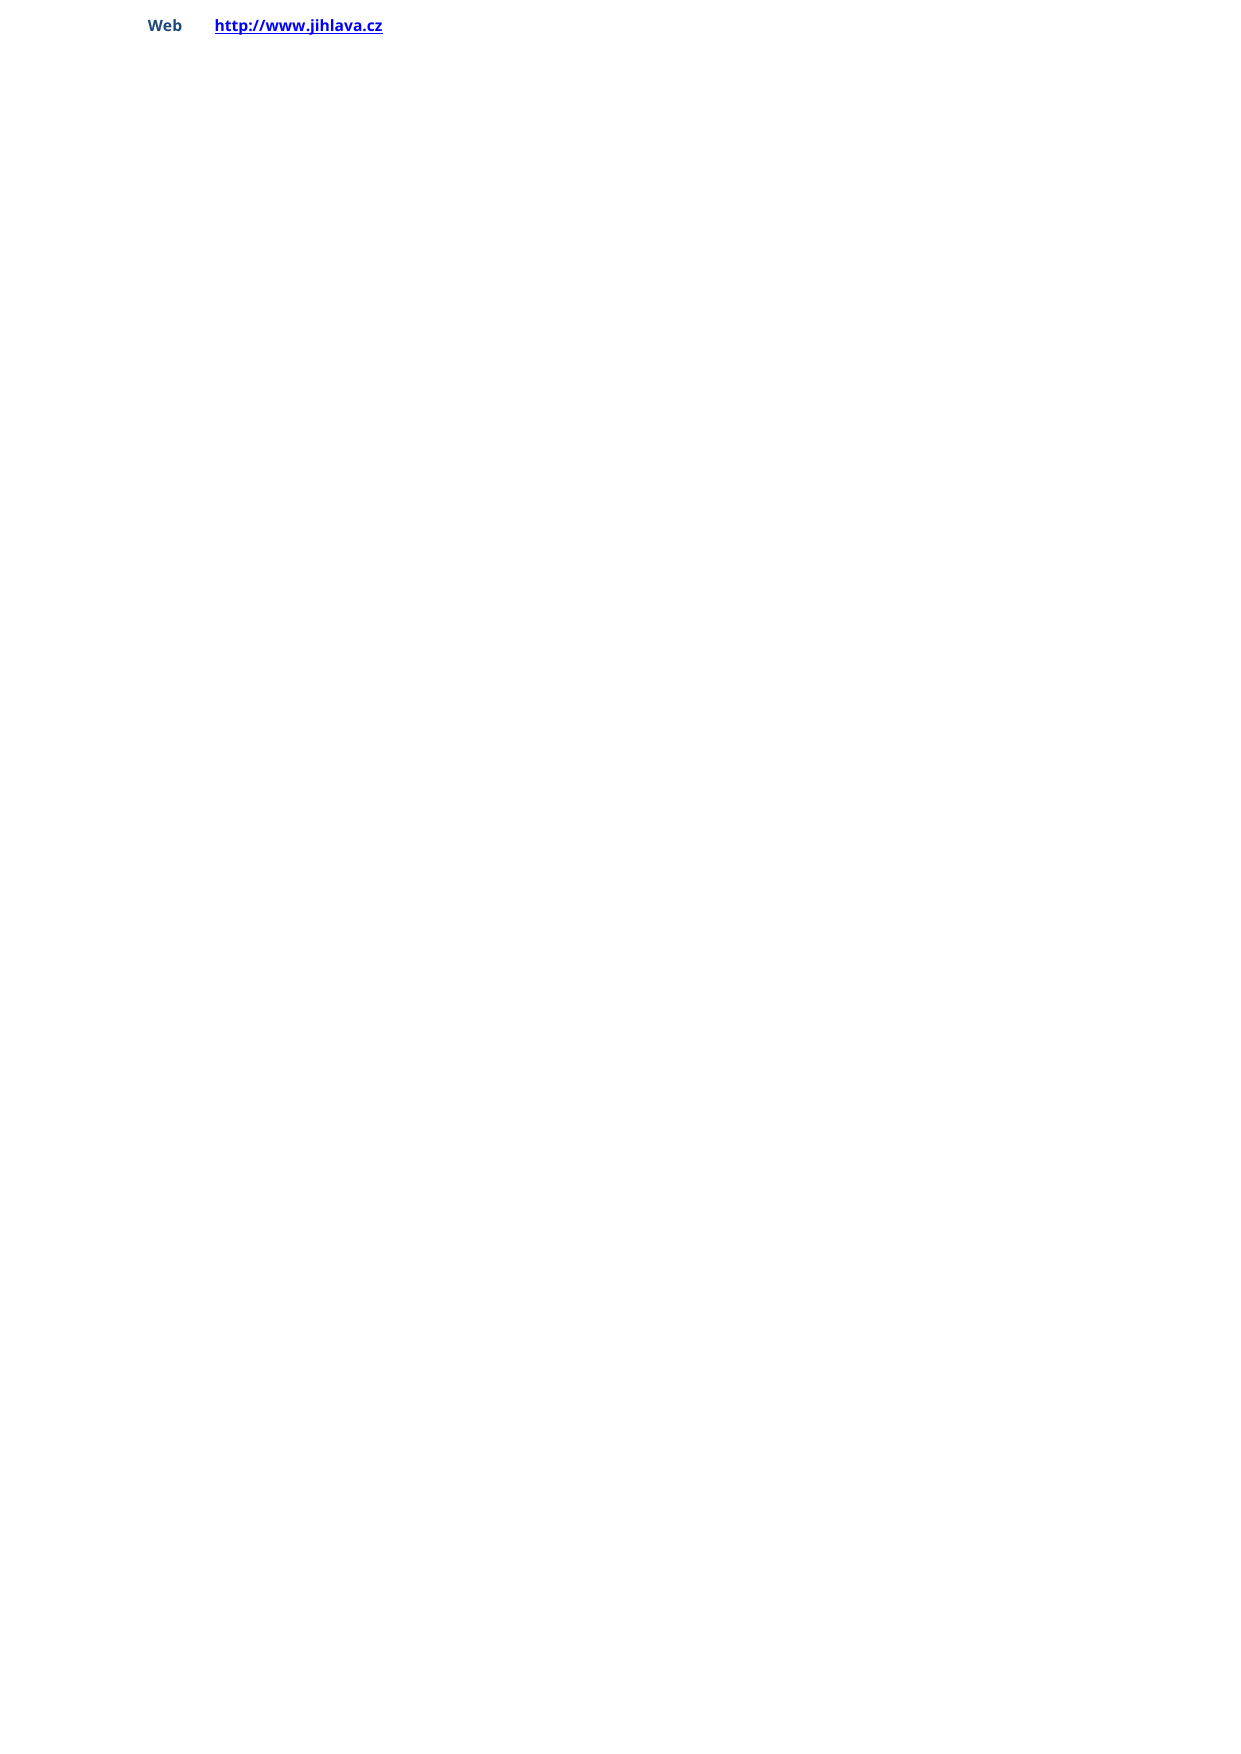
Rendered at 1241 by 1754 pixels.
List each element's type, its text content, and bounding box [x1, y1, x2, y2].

text Web http://www.jihlava.cz [148, 15, 1093, 36]
